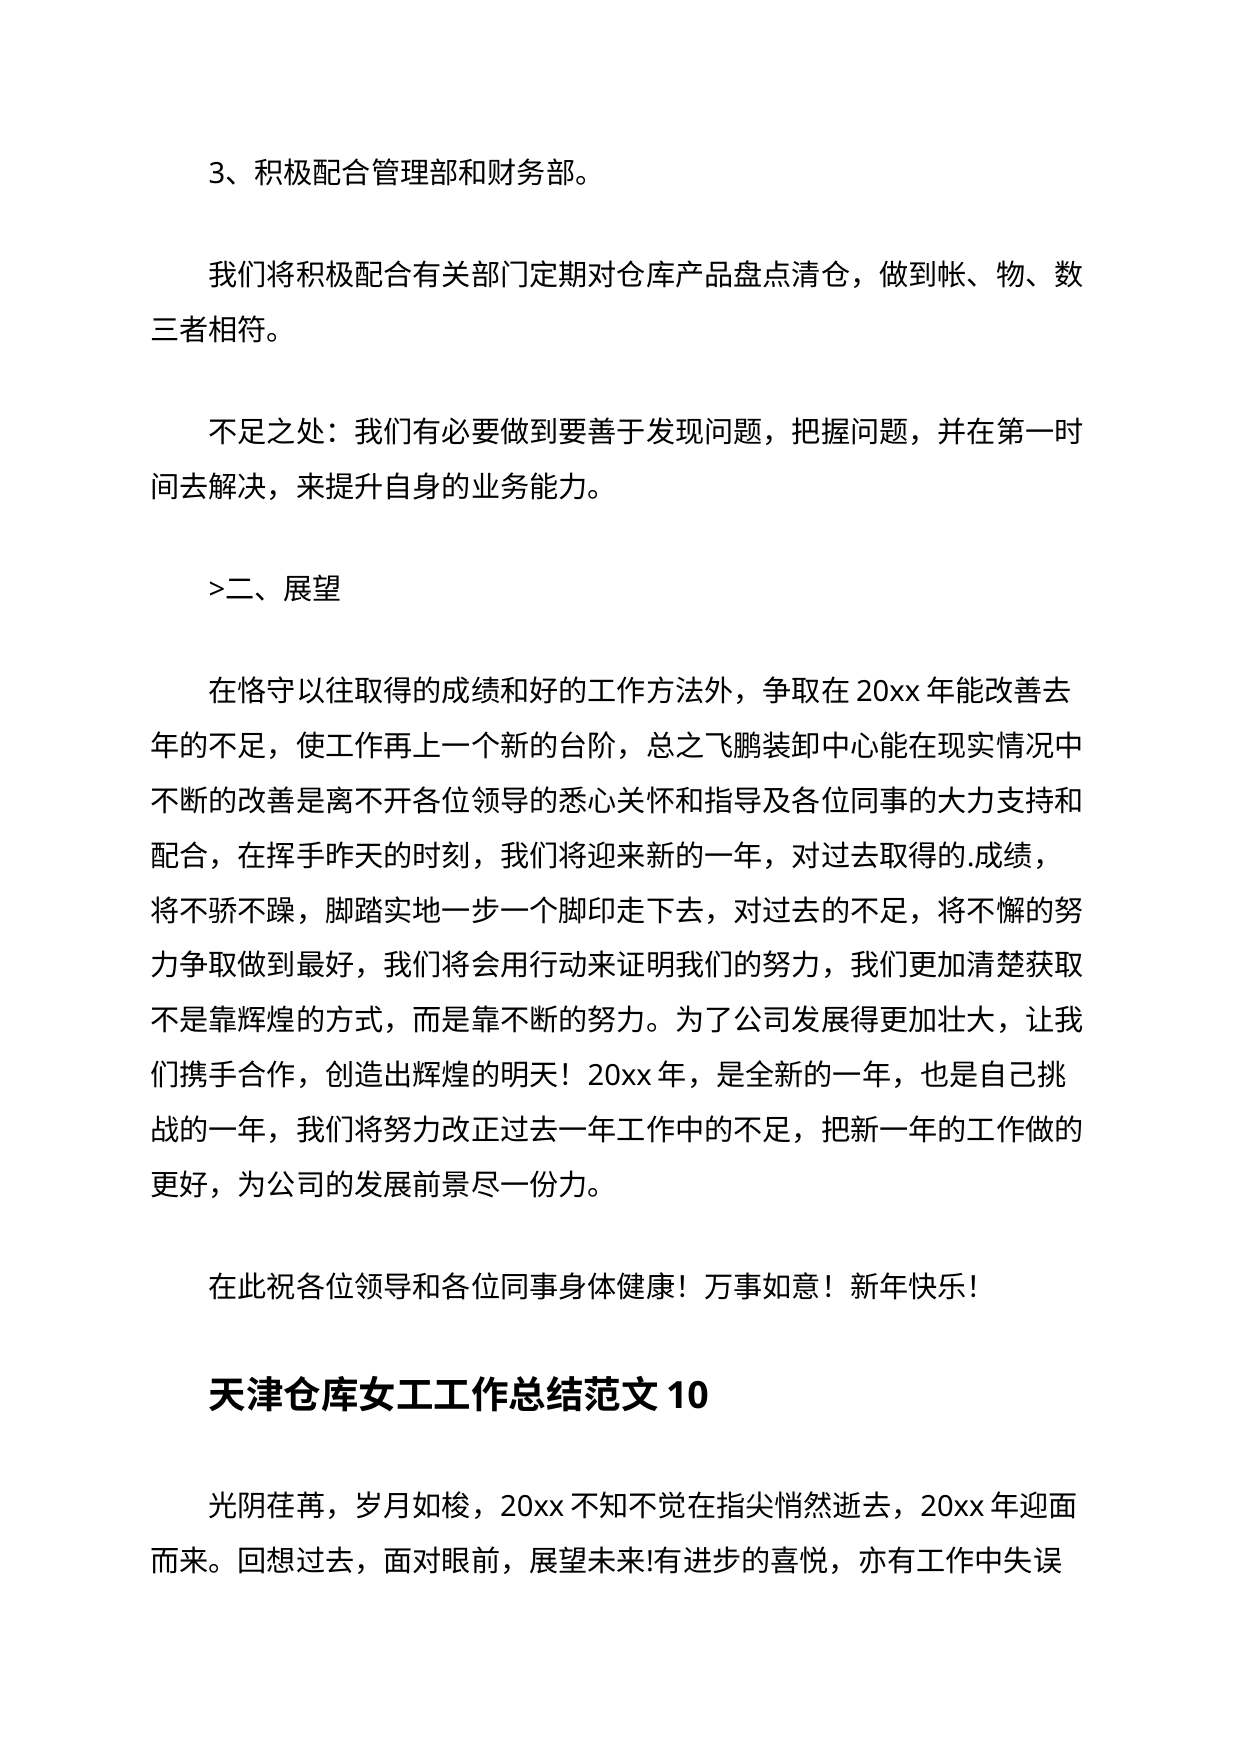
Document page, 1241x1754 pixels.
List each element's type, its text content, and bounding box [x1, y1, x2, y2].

text 我们将积极配合有关部门定期对仓库产品盘点清仓，做到帐、物、数三者相符。 [150, 252, 1090, 349]
text >二、展望 [150, 565, 1090, 608]
text 3、积极配合管理部和财务部。 [150, 150, 1090, 192]
text 天津仓库女工工作总结范文10 [150, 1365, 1090, 1420]
text 在此祝各位领导和各位同事身体健康！万事如意！新年快乐！ [150, 1263, 1090, 1306]
text 不足之处：我们有必要做到要善于发现问题，把握问题，并在第一时间去解决，来提升自身的业务能力。 [150, 409, 1090, 506]
text 在恪守以往取得的成绩和好的工作方法外，争取在20xx年能改善去年的不足，使工作再上一个新的台阶，总之飞鹏装卸中心能在现实情况中不断的改善是离不开各位领导的悉心关怀和指导及各位同事的大力支持和配合，在挥手昨天的时刻，我们将迎来新的一年，对过去取得的.成绩，将不骄不躁，脚踏实地一步一个脚印走下去，对过去的不足，将不懈的努力争取做到最好，我们将会用行动来证明我们的努力，我们更加清楚获取不是靠辉煌的方式，而是靠不断的努力。为了公司发展得更加壮大，让我们携手合作，创造出辉煌的明天！20xx年，是全新的一年，也是自己挑战的一年，我们将努力改正过去一年工作中的不足，把新一年的工作做的更好，为公司的发展前景尽一份力。 [150, 667, 1090, 1204]
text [150, 1483, 1090, 1580]
